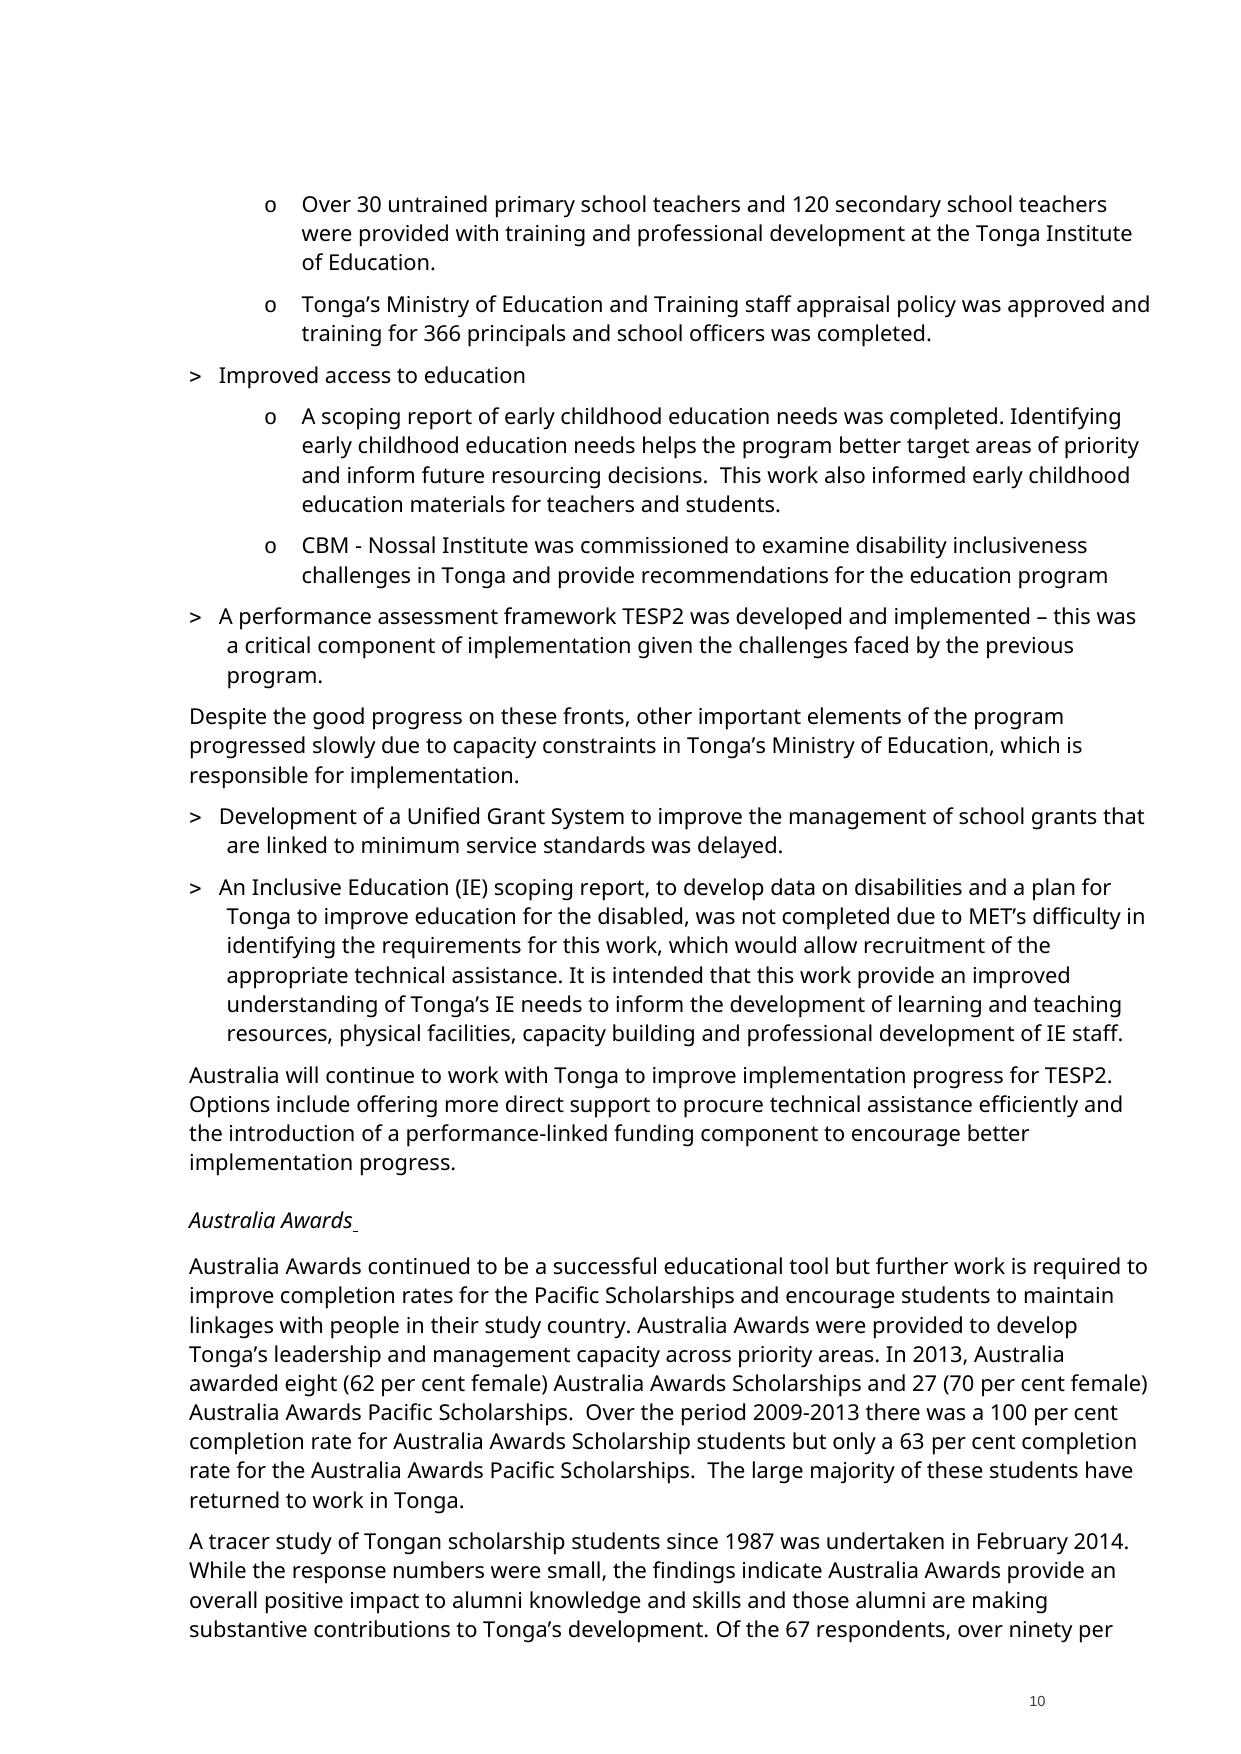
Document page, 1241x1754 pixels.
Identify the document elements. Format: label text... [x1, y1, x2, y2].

list Development of a Unified Grant System to improve the management of school grants that are linked to minimum service standards was delayed. [189, 801, 1152, 860]
list Tonga’s Ministry of Education and Training staff appraisal policy was approved and training for 366 principals and school officers was completed. [264, 289, 1152, 347]
text Australia Awards [189, 1176, 1152, 1235]
list A performance assessment framework TESP2 was developed and implemented – this was a critical component of implementation given the challenges faced by the previous program. [189, 601, 1152, 689]
list Improved access to education [189, 360, 1152, 389]
list Over 30 untrained primary school teachers and 120 secondary school teachers were provided with training and professional development at the Tonga Institute of Education. [264, 189, 1152, 276]
text Australia Awards continued to be a successful educational tool but further work is required to improve completion rates for the Pacific Scholarships and encourage students to maintain linkages with people in their study country. Australia Awards were provided to develop Tonga’s leadership and management capacity across priority areas. In 2013, Australia awarded eight (62 per cent female) Australia Awards Scholarships and 27 (70 per cent female) Australia Awards Pacific Scholarships. Over the period 2009-2013 there was a 100 per cent completion rate for Australia Awards Scholarship students but only a 63 per cent completion rate for the Australia Awards Pacific Scholarships. The large majority of these students have returned to work in Tonga. [189, 1251, 1152, 1514]
list An Inclusive Education (IE) scoping report, to develop data on disabilities and a plan for Tonga to improve education for the disabled, was not completed due to MET’s difficulty in identifying the requirements for this work, which would allow recruitment of the appropriate technical assistance. It is intended that this work provide an improved understanding of Tonga’s IE needs to inform the development of learning and teaching resources, physical facilities, capacity building and professional development of IE staff. [189, 872, 1152, 1047]
list CBM - Nossal Institute was commissioned to examine disability inclusiveness challenges in Tonga and provide recommendations for the education program [264, 531, 1152, 589]
list A scoping report of early childhood education needs was completed. Identifying early childhood education needs helps the program better target areas of priority and inform future resourcing decisions. This work also informed early childhood education materials for teachers and students. [264, 401, 1152, 518]
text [189, 1526, 1152, 1643]
text Despite the good progress on these fronts, other important elements of the program progressed slowly due to capacity constraints in Tonga’s Ministry of Education, which is responsible for implementation. [189, 701, 1152, 789]
text Australia will continue to work with Tonga to improve implementation progress for TESP2. Options include offering more direct support to procure technical assistance efficiently and the introduction of a performance-linked funding component to encourage better implementation progress. [189, 1060, 1152, 1176]
